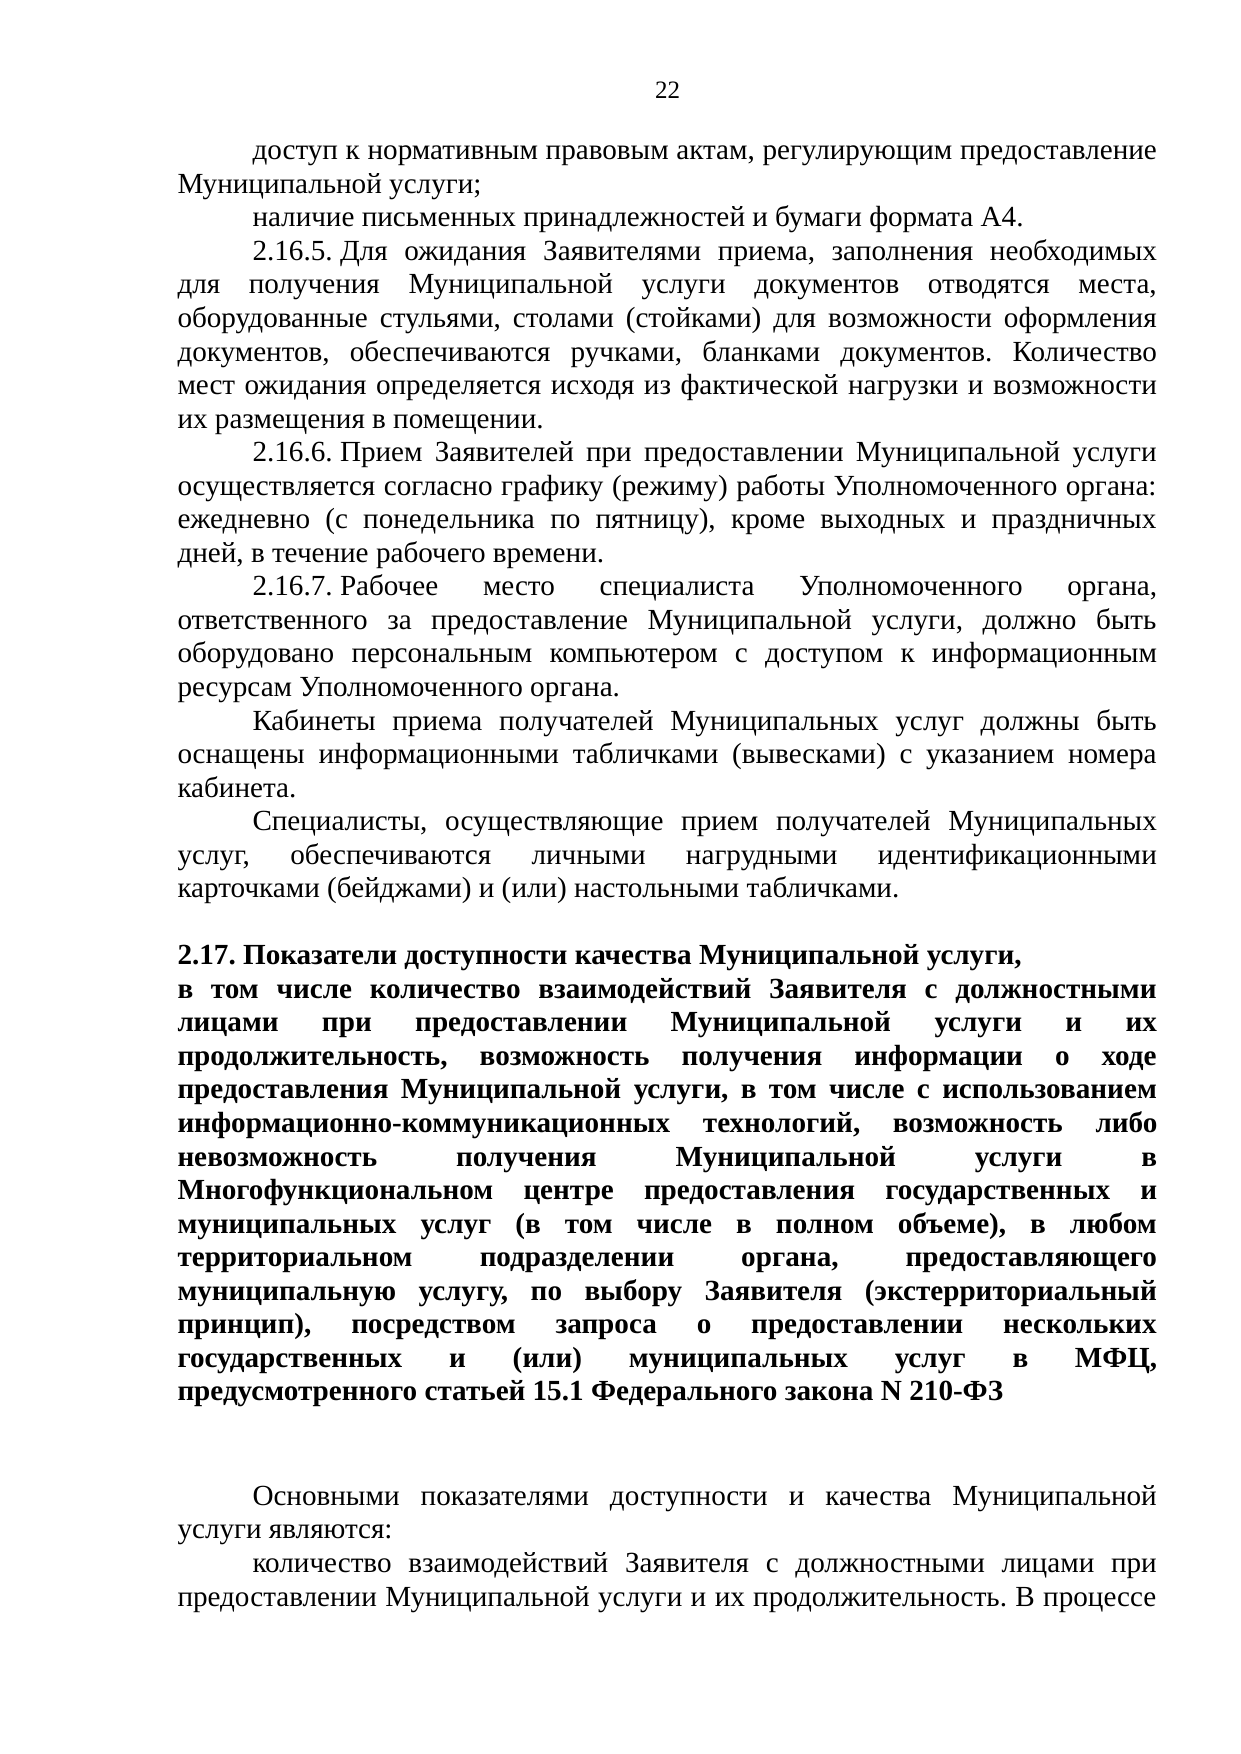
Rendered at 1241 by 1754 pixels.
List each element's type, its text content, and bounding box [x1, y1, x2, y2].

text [177, 1545, 1157, 1612]
subtitle в том числе количество взаимодействий Заявителя с должностными лицами при предоставлении Муниципальной услуги и их продолжительность, возможность получения информации о ходе предоставления Муниципальной услуги, в том числе с использованием информационно-коммуникационных технологий, возможность либо невозможность получения Муниципальной услуги в Многофункциональном центре предоставления государственных и муниципальных услуг (в том числе в полном объеме), в любом территориальном подразделении органа, предоставляющего муниципальную услугу, по выбору Заявителя (экстерриториальный принцип), посредством запроса о предоставлении нескольких государственных и (или) муниципальных услуг в МФЦ, предусмотренного статьей 15.1 Федерального закона N 210-ФЗ [177, 971, 1157, 1407]
text 2.16.6. Прием Заявителей при предоставлении Муниципальной услуги осуществляется согласно графику (режиму) работы Уполномоченного органа: ежедневно (с понедельника по пятницу), кроме выходных и праздничных дней, в течение рабочего времени. [177, 434, 1157, 568]
text Специалисты, осуществляющие прием получателей Муниципальных услуг, обеспечиваются личными нагрудными идентификационными карточками (бейджами) и (или) настольными табличками. [177, 803, 1157, 904]
text 2.16.5. Для ожидания Заявителями приема, заполнения необходимых для получения Муниципальной услуги документов отводятся места, оборудованные стульями, столами (стойками) для возможности оформления документов, обеспечиваются ручками, бланками документов. Количество мест ожидания определяется исходя из фактической нагрузки и возможности их размещения в помещении. [177, 233, 1157, 434]
text 2.16.7. Рабочее место специалиста Уполномоченного органа, ответственного за предоставление Муниципальной услуги, должно быть оборудовано персональным компьютером с доступом к информационным ресурсам Уполномоченного органа. [177, 568, 1157, 703]
text наличие письменных принадлежностей и бумаги формата A4. [177, 199, 1157, 233]
text Кабинеты приема получателей Муниципальных услуг должны быть оснащены информационными табличками (вывесками) с указанием номера кабинета. [177, 703, 1157, 803]
subtitle 2.17. Показатели доступности качества Муниципальной услуги, [177, 937, 1157, 971]
text Основными показателями доступности и качества Муниципальной услуги являются: [177, 1478, 1157, 1545]
text доступ к нормативным правовым актам, регулирующим предоставление Муниципальной услуги; [177, 132, 1157, 199]
